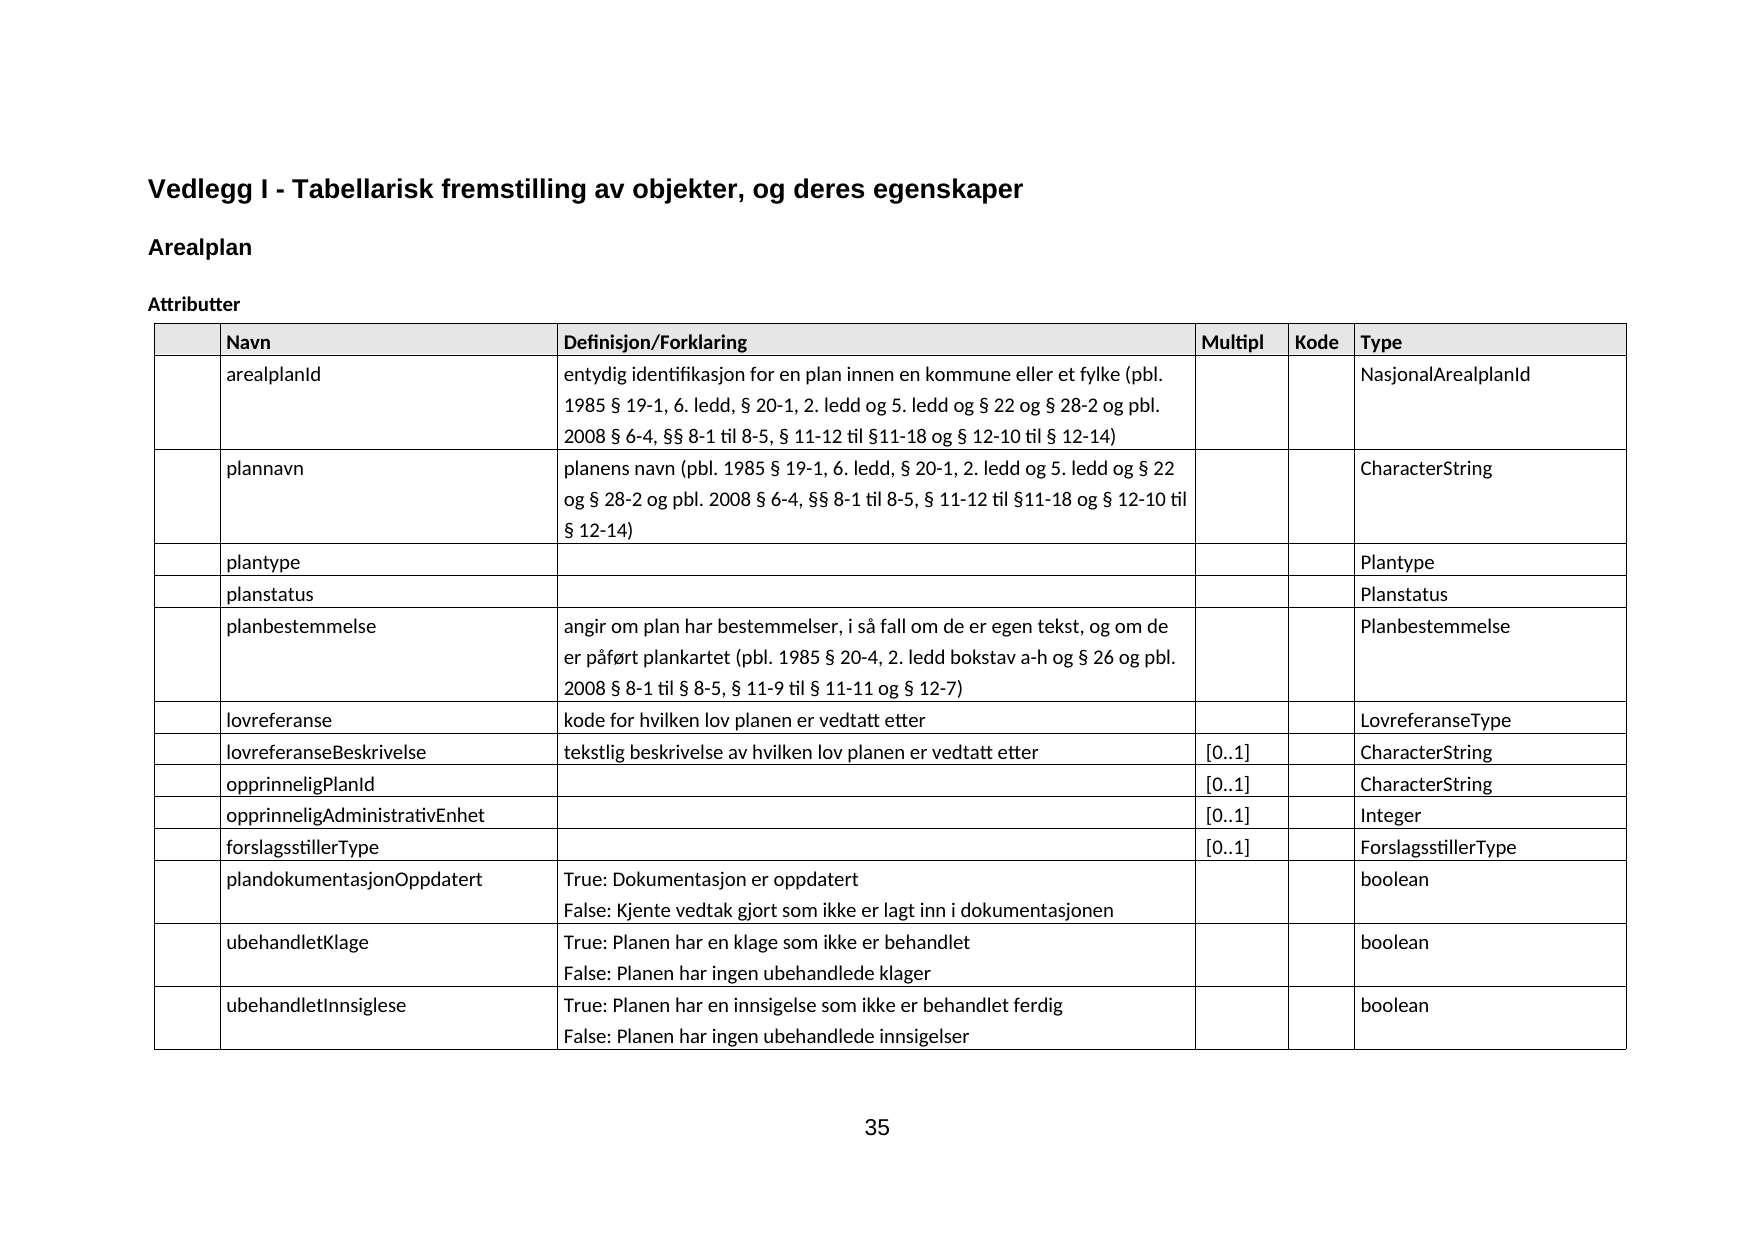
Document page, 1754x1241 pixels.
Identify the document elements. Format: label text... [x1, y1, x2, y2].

table_cell [1196, 608, 1288, 701]
table_cell [155, 608, 220, 701]
table_cell ubehandletKlage [221, 924, 557, 986]
table_cell [155, 734, 220, 764]
table_cell boolean [1355, 924, 1626, 986]
table_cell [1289, 861, 1354, 923]
table_cell boolean [1355, 861, 1626, 923]
table_cell arealplanId [221, 356, 557, 449]
table_cell [1289, 734, 1354, 764]
table_cell [1289, 797, 1354, 828]
table_cell [558, 765, 1195, 796]
table_cell [1289, 544, 1354, 575]
table_header Kode [1289, 324, 1354, 354]
table_cell lovreferanse [221, 702, 557, 733]
table_cell [1289, 987, 1354, 1049]
table_cell angir om plan har bestemmelser, i så fall om de er egen tekst, og om de er påført plankartet (pbl. 1985 § 20-4, 2. ledd bokstav a-h og § 26 og pbl. 2008 § 8-1 til § 8-5, § 11-9 til § 11-11 og § 12-7) [558, 608, 1195, 701]
table_cell [1196, 861, 1288, 923]
table_header Definisjon/Forklaring [558, 324, 1195, 354]
subtitle Attributter [148, 285, 1606, 316]
table_cell [1196, 702, 1288, 733]
table_cell [155, 356, 220, 449]
table_cell [1196, 576, 1288, 607]
table_cell [155, 829, 220, 860]
table_cell [1289, 450, 1354, 543]
table_cell Integer [1355, 797, 1626, 828]
table_cell plantype [221, 544, 557, 575]
table_cell opprinneligPlanId [221, 765, 557, 796]
table_cell [1196, 987, 1288, 1049]
table_cell [155, 797, 220, 828]
table_cell [0..1] [1196, 797, 1288, 828]
table_cell [155, 765, 220, 796]
table_cell planbestemmelse [221, 608, 557, 701]
table_cell ubehandletInnsiglese [221, 987, 557, 1049]
table_cell entydig identifikasjon for en plan innen en kommune eller et fylke (pbl. 1985 § 19-1, 6. ledd, § 20-1, 2. ledd og 5. ledd og § 22 og § 28-2 og pbl. 2008 § 6-4, §§ 8-1 til 8-5, § 11-12 til §11-18 og § 12-10 til § 12-14) [558, 356, 1195, 449]
table_cell plannavn [221, 450, 557, 543]
table_cell [1196, 356, 1288, 449]
table_cell [155, 576, 220, 607]
table_cell [155, 924, 220, 986]
table_cell CharacterString [1355, 450, 1626, 543]
table_cell ForslagsstillerType [1355, 829, 1626, 860]
table_cell LovreferanseType [1355, 702, 1626, 733]
table_cell [0..1] [1196, 829, 1288, 860]
table_cell True: Planen har en innsigelse som ikke er behandlet ferdig False: Planen har ingen ubehandlede innsigelser [558, 987, 1195, 1049]
table_cell planens navn (pbl. 1985 § 19-1, 6. ledd, § 20-1, 2. ledd og 5. ledd og § 22 og § 28-2 og pbl. 2008 § 6-4, §§ 8-1 til 8-5, § 11-12 til §11-18 og § 12-10 til § 12-14) [558, 450, 1195, 543]
table_header Navn [221, 324, 557, 354]
table_cell CharacterString [1355, 734, 1626, 764]
table_cell [1196, 544, 1288, 575]
table_cell [155, 861, 220, 923]
table_cell [1289, 702, 1354, 733]
table_cell [155, 702, 220, 733]
table_cell kode for hvilken lov planen er vedtatt etter [558, 702, 1195, 733]
subtitle Arealplan [148, 229, 1606, 260]
subtitle Vedlegg I - Tabellarisk fremstilling av objekter, og deres egenskaper [148, 173, 1606, 204]
table_header [155, 324, 220, 354]
table_cell plandokumentasjonOppdatert [221, 861, 557, 923]
table_cell [1289, 765, 1354, 796]
table_header Type [1355, 324, 1626, 354]
table_cell [1196, 450, 1288, 543]
table_cell [0..1] [1196, 765, 1288, 796]
table_cell tekstlig beskrivelse av hvilken lov planen er vedtatt etter [558, 734, 1195, 764]
table_cell [558, 576, 1195, 607]
table_cell [558, 797, 1195, 828]
table_cell lovreferanseBeskrivelse [221, 734, 557, 764]
table_cell [558, 829, 1195, 860]
table_cell [155, 987, 220, 1049]
table_cell True: Planen har en klage som ikke er behandlet False: Planen har ingen ubehandlede klager [558, 924, 1195, 986]
table_cell Planstatus [1355, 576, 1626, 607]
table_cell planstatus [221, 576, 557, 607]
table_cell [558, 544, 1195, 575]
table_cell [1289, 608, 1354, 701]
table_cell forslagsstillerType [221, 829, 557, 860]
table_cell [0..1] [1196, 734, 1288, 764]
table_cell [1289, 576, 1354, 607]
table_cell True: Dokumentasjon er oppdatert False: Kjente vedtak gjort som ikke er lagt inn i dokumentasjonen [558, 861, 1195, 923]
table_cell CharacterString [1355, 765, 1626, 796]
table_header Multipl [1196, 324, 1288, 354]
table_cell [1289, 829, 1354, 860]
table_cell [1289, 924, 1354, 986]
table_cell opprinneligAdministrativEnhet [221, 797, 557, 828]
table_cell [155, 544, 220, 575]
table_cell [155, 450, 220, 543]
table_cell Planbestemmelse [1355, 608, 1626, 701]
table_cell NasjonalArealplanId [1355, 356, 1626, 449]
table_cell Plantype [1355, 544, 1626, 575]
table_cell boolean [1355, 987, 1626, 1049]
table_cell [1289, 356, 1354, 449]
table_cell [1196, 924, 1288, 986]
